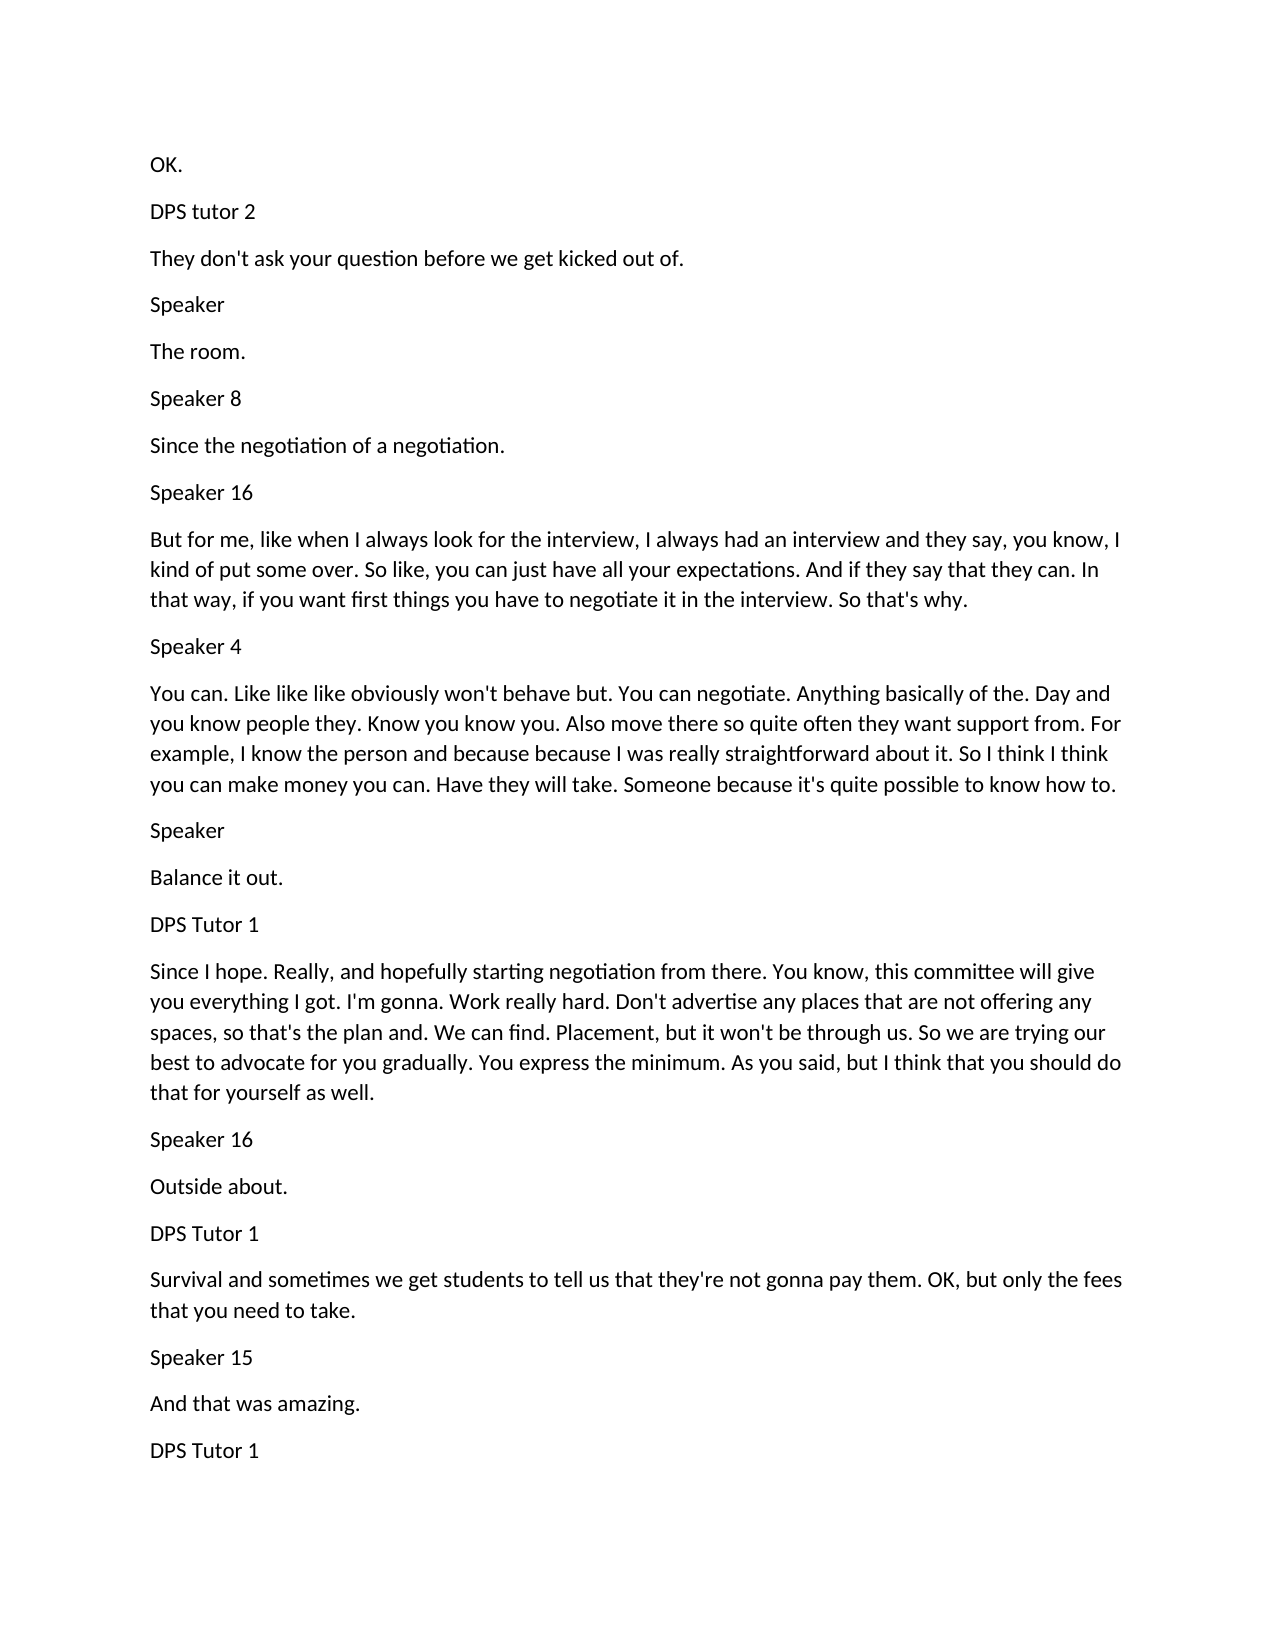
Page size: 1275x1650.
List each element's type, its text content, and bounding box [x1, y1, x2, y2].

text Balance it out. [150, 863, 1125, 892]
text DPS tutor 2 [150, 197, 1125, 225]
text You can. Like like like obviously won't behave but. You can negotiate. Anything basically of the. Day and you know people they. Know you know you. Also move there so quite often they want support from. For example, I know the person and because because I was really straightforward about it. So I think I think you can make money you can. Have they will take. Someone because it's quite possible to know how to. [150, 679, 1125, 798]
text Since the negotiation of a negotiation. [150, 431, 1125, 459]
text DPS Tutor 1 [150, 1219, 1125, 1247]
text OK. [150, 150, 1125, 178]
text Speaker 16 [150, 478, 1125, 506]
text The room. [150, 337, 1125, 366]
text Speaker 15 [150, 1343, 1125, 1371]
text Since I hope. Really, and hopefully starting negotiation from there. You know, this committee will give you everything I got. I'm gonna. Work really hard. Don't advertise any places that are not offering any spaces, so that's the plan and. We can find. Placement, but it won't be through us. So we are trying our best to advocate for you gradually. You express the minimum. As you said, but I think that you should do that for yourself as well. [150, 957, 1125, 1106]
text DPS Tutor 1 [150, 1436, 1125, 1464]
text Outside about. [150, 1172, 1125, 1200]
text DPS Tutor 1 [150, 910, 1125, 938]
text Speaker [150, 291, 1125, 319]
text Speaker [150, 817, 1125, 845]
text Speaker 16 [150, 1125, 1125, 1153]
text Speaker 8 [150, 384, 1125, 412]
text And that was amazing. [150, 1389, 1125, 1418]
text They don't ask your question before we get kicked out of. [150, 244, 1125, 272]
text Survival and sometimes we get students to tell us that they're not gonna pay them. OK, but only the fees that you need to take. [150, 1266, 1125, 1324]
text But for me, like when I always look for the interview, I always had an interview and they say, you know, I kind of put some over. So like, you can just have all your expectations. And if they say that they can. In that way, if you want first things you have to negotiate it in the interview. So that's why. [150, 525, 1125, 613]
text Speaker 4 [150, 632, 1125, 660]
